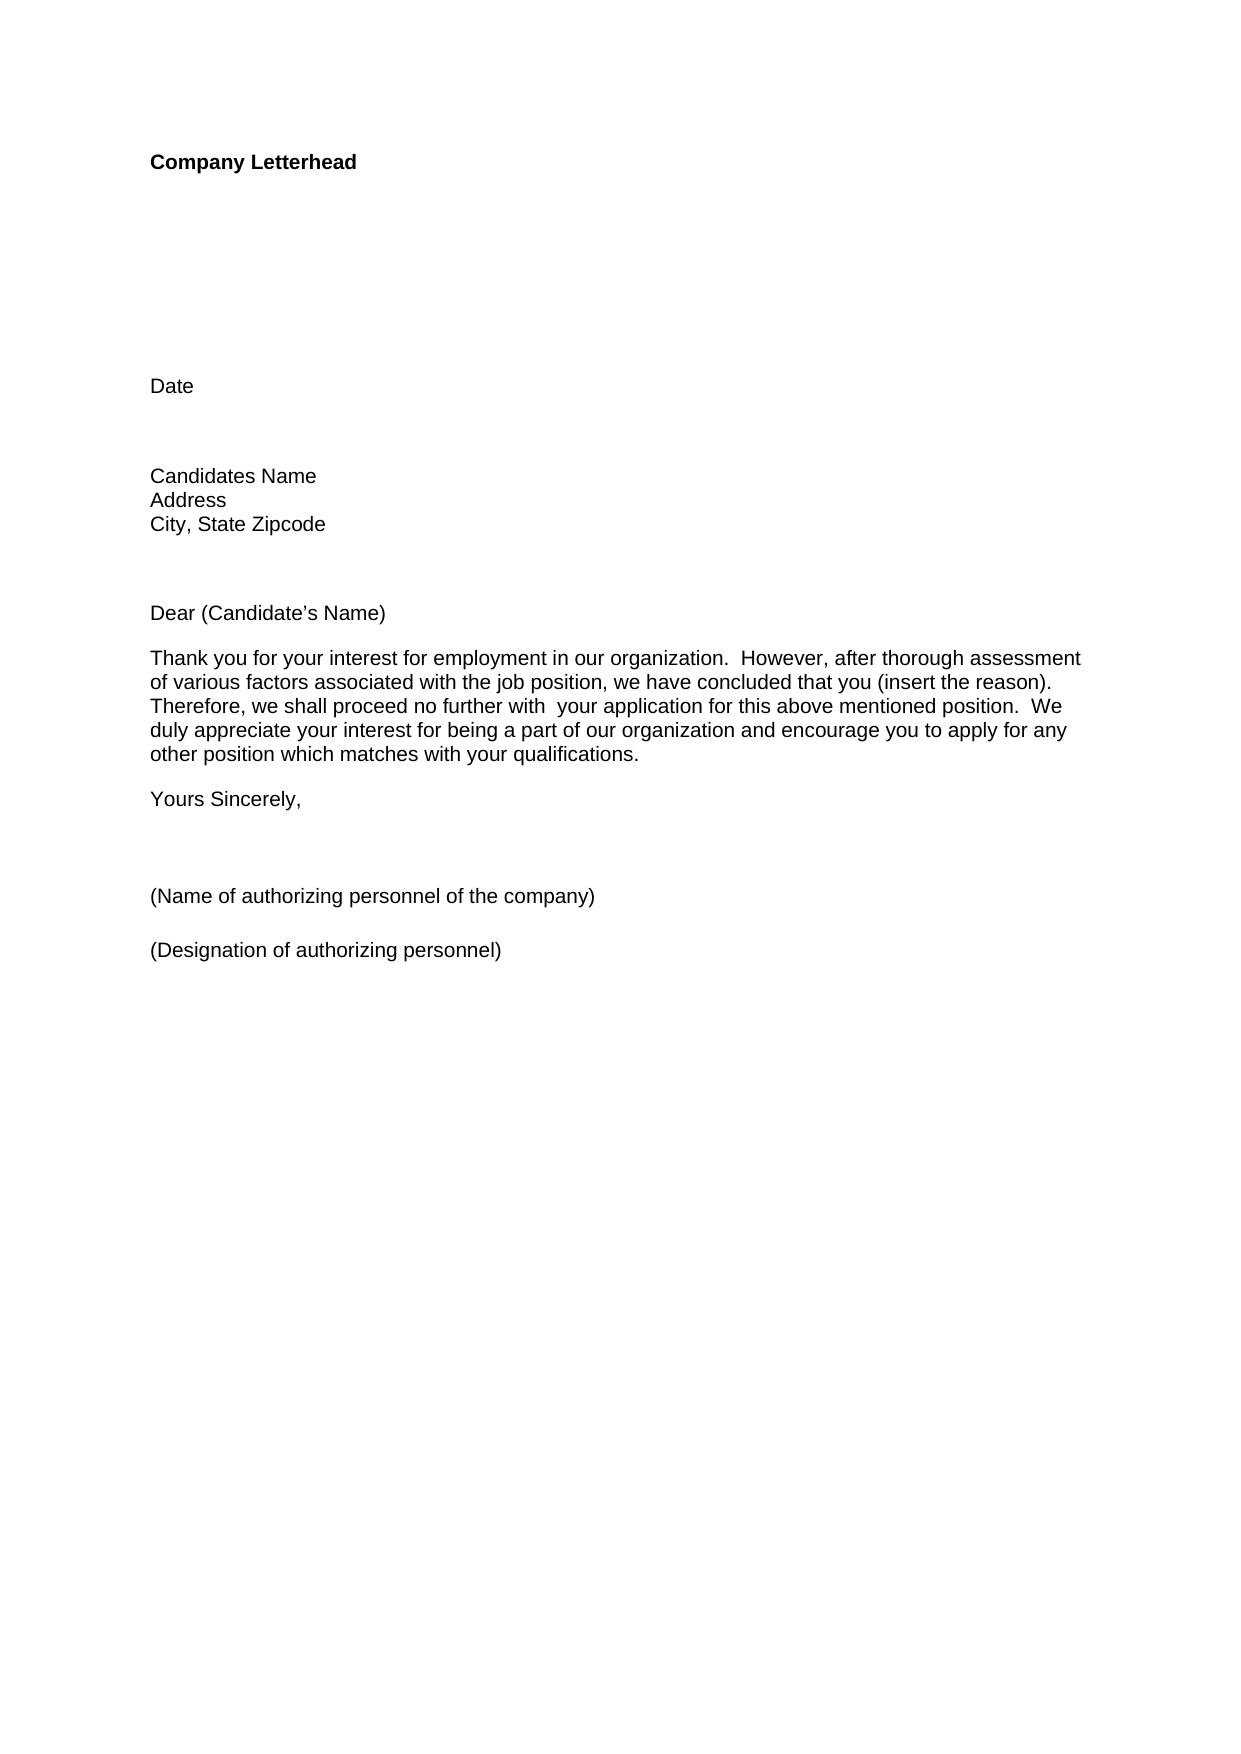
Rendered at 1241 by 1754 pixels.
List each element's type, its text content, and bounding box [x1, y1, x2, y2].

text Yours Sincerely, [150, 786, 1090, 810]
text Company Letterhead [150, 150, 1090, 174]
text (Designation of authorizing personnel) [150, 937, 1090, 961]
text Date [150, 374, 1090, 398]
text Thank you for your interest for employment in our organization. However, after thorough assessment of various factors associated with the job position, we have concluded that you (insert the reason). Therefore, we shall proceed no further with your application for this above mentioned position. We duly appreciate your interest for being a part of our organization and encourage you to apply for any other position which matches with your qualifications. [150, 646, 1090, 766]
text Candidates Name Address City, State Zipcode [150, 463, 1090, 535]
text Dear (Candidate’s Name) [150, 601, 1090, 625]
text (Name of authorizing personnel of the company) [150, 884, 1090, 908]
